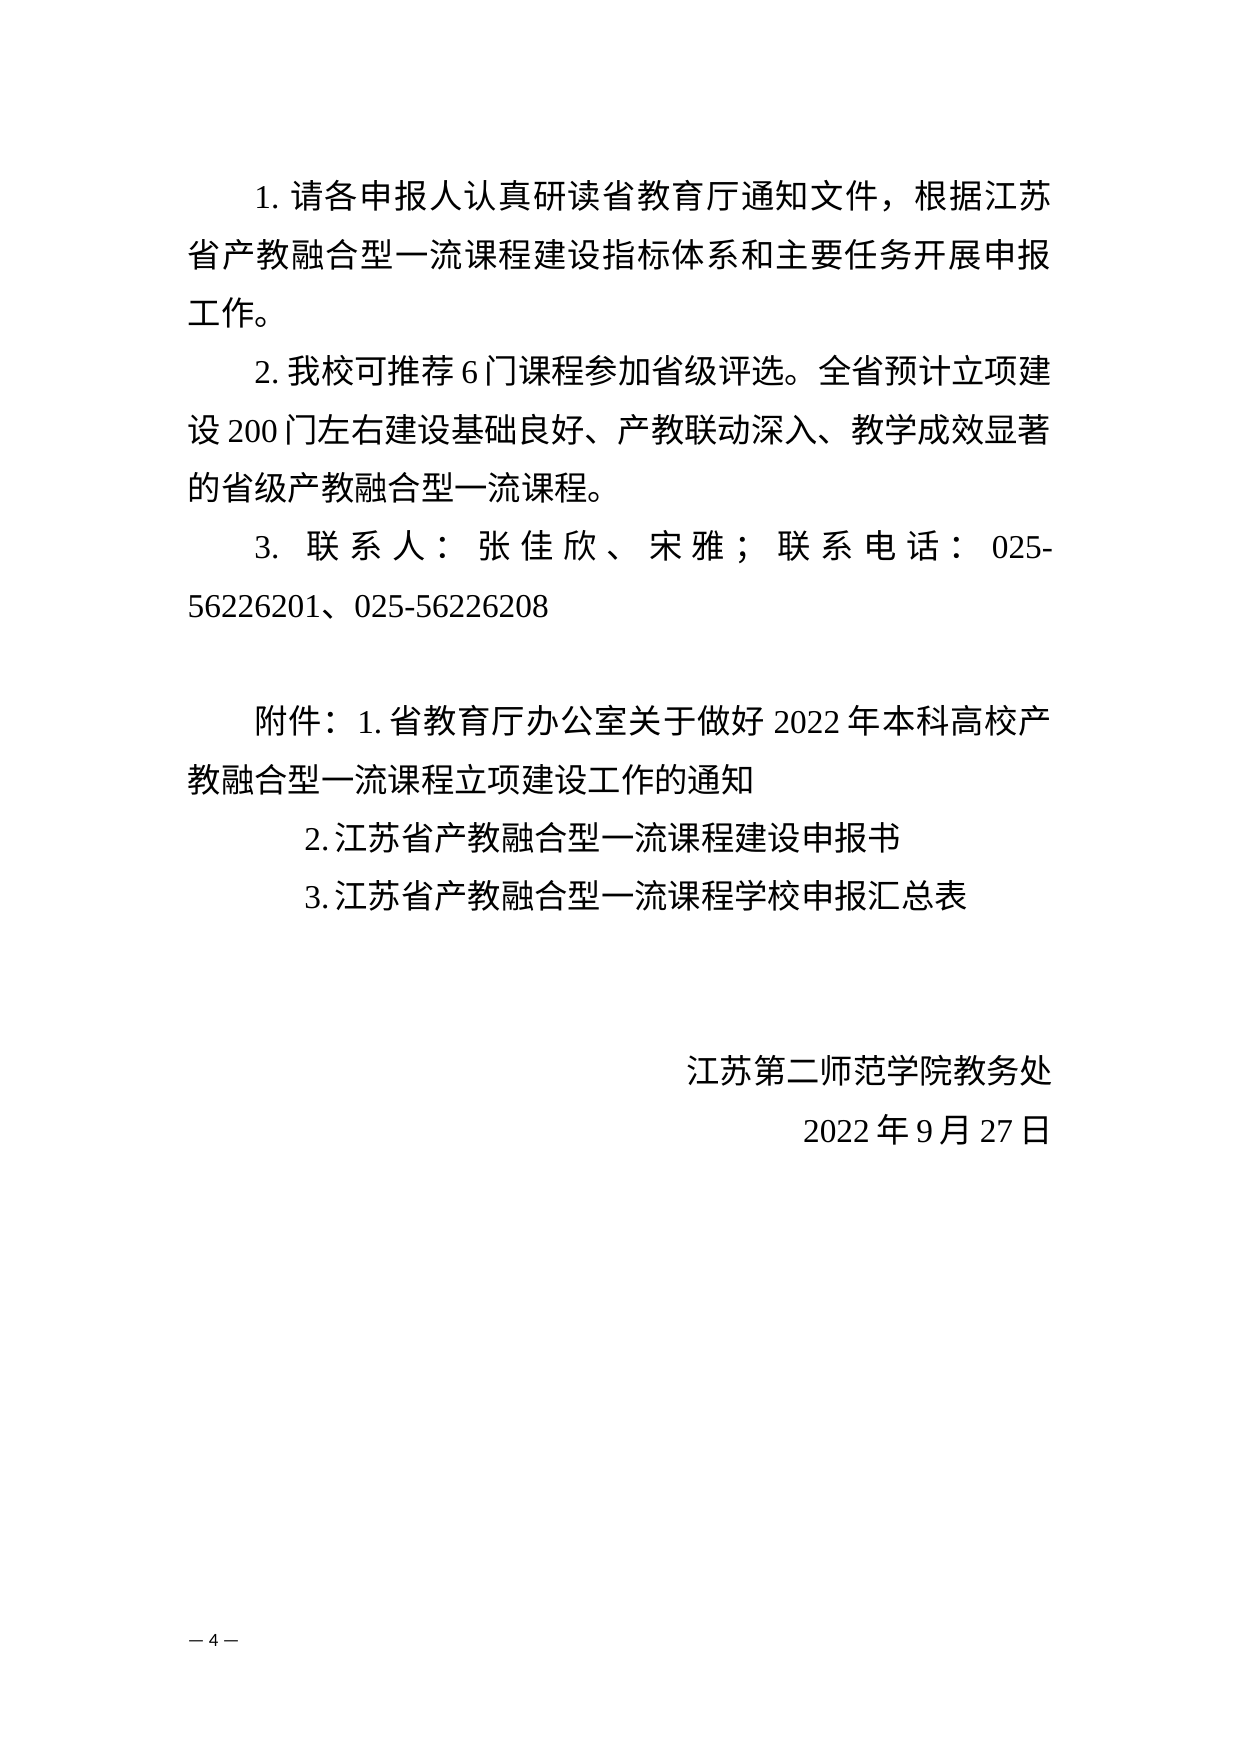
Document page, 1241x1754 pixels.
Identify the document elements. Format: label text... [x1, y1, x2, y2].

text 附件：1. 省教育厅办公室关于做好2022年本科高校产教融合型一流课程立项建设工作的通知 [187, 687, 1053, 804]
text 江苏第二师范学院教务处 [187, 1037, 1053, 1095]
text 2. 江苏省产教融合型一流课程建设申报书 [187, 804, 1053, 862]
text 3. 联系人：张佳欣、宋雅；联系电话：025-56226201、025-56226208 [187, 512, 1053, 629]
text 3. 江苏省产教融合型一流课程学校申报汇总表 [187, 862, 1053, 920]
text 2022年9月27日 [187, 1095, 1053, 1154]
text 1. 请各申报人认真研读省教育厅通知文件，根据江苏省产教融合型一流课程建设指标体系和主要任务开展申报工作。 [187, 162, 1053, 337]
text 2. 我校可推荐6门课程参加省级评选。全省预计立项建设200门左右建设基础良好、产教联动深入、教学成效显著的省级产教融合型一流课程。 [187, 337, 1053, 512]
